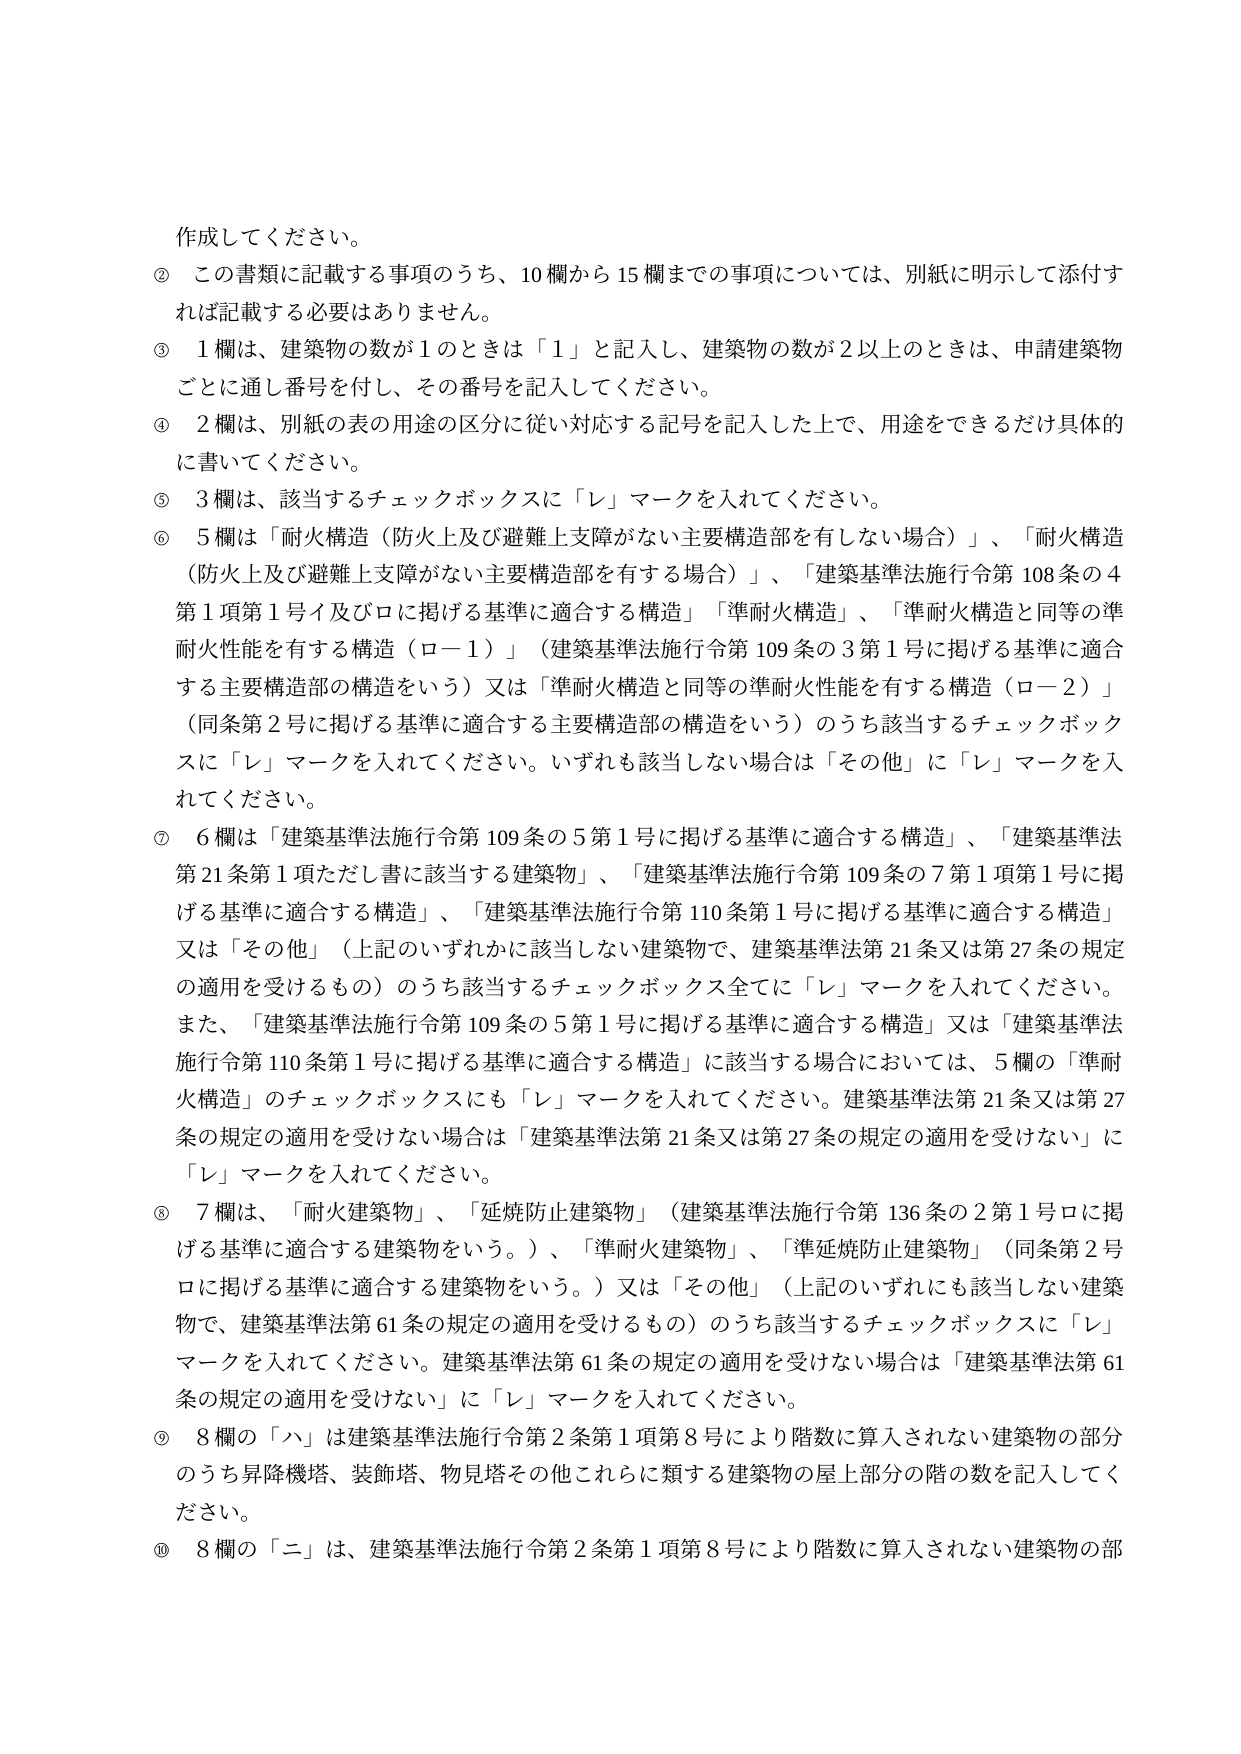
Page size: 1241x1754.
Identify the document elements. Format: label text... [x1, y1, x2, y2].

text ④ ２欄は、別紙の表の用途の区分に従い対応する記号を記入した上で、用途をできるだけ具体的に書いてください。 [153, 404, 1125, 479]
text ⑦ ６欄は「建築基準法施行令第109条の５第１号に掲げる基準に適合する構造」、「建築基準法第21条第１項ただし書に該当する建築物」、「建築基準法施行令第109条の７第１項第１号に掲げる基準に適合する構造」、「建築基準法施行令第110条第１号に掲げる基準に適合する構造」又は「その他」（上記のいずれかに該当しない建築物で、建築基準法第21条又は第27条の規定の適用を受けるもの）のうち該当するチェックボックス全てに「レ」マークを入れてください。また、「建築基準法施行令第109条の５第１号に掲げる基準に適合する構造」又は「建築基準法施行令第110条第１号に掲げる基準に適合する構造」に該当する場合においては、５欄の「準耐火構造」のチェックボックスにも「レ」マークを入れてください。建築基準法第21条又は第27条の規定の適用を受けない場合は「建築基準法第21条又は第27条の規定の適用を受けない」に「レ」マークを入れてください。 [153, 817, 1125, 1192]
text ⑧ ７欄は、「耐火建築物」、「延焼防止建築物」（建築基準法施行令第136条の２第１号ロに掲げる基準に適合する建築物をいう。）、「準耐火建築物」、「準延焼防止建築物」（同条第２号ロに掲げる基準に適合する建築物をいう。）又は「その他」（上記のいずれにも該当しない建築物で、建築基準法第61条の規定の適用を受けるもの）のうち該当するチェックボックスに「レ」マークを入れてください。建築基準法第61条の規定の適用を受けない場合は「建築基準法第61条の規定の適用を受けない」に「レ」マークを入れてください。 [153, 1192, 1125, 1417]
text ③ １欄は、建築物の数が１のときは「１」と記入し、建築物の数が２以上のときは、申請建築物ごとに通し番号を付し、その番号を記入してください。 [153, 329, 1125, 404]
text ② この書類に記載する事項のうち、10欄から15欄までの事項については、別紙に明示して添付すれば記載する必要はありません。 [153, 254, 1125, 329]
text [153, 1529, 1125, 1567]
text ⑤ ３欄は、該当するチェックボックスに「レ」マークを入れてください。 [153, 479, 1125, 517]
text ⑥ ５欄は「耐火構造（防火上及び避難上支障がない主要構造部を有しない場合）」、「耐火構造（防火上及び避難上支障がない主要構造部を有する場合）」、「建築基準法施行令第108条の４第１項第１号イ及びロに掲げる基準に適合する構造」「準耐火構造」、「準耐火構造と同等の準耐火性能を有する構造（ロ―１）」（建築基準法施行令第109条の３第１号に掲げる基準に適合する主要構造部の構造をいう）又は「準耐火構造と同等の準耐火性能を有する構造（ロ―２）」（同条第２号に掲げる基準に適合する主要構造部の構造をいう）のうち該当するチェックボックスに「レ」マークを入れてください。いずれも該当しない場合は「その他」に「レ」マークを入れてください。 [153, 517, 1125, 817]
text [153, 217, 1125, 254]
text ⑨ ８欄の「ハ」は建築基準法施行令第２条第１項第８号により階数に算入されない建築物の部分のうち昇降機塔、装飾塔、物見塔その他これらに類する建築物の屋上部分の階の数を記入してください。 [153, 1417, 1125, 1529]
